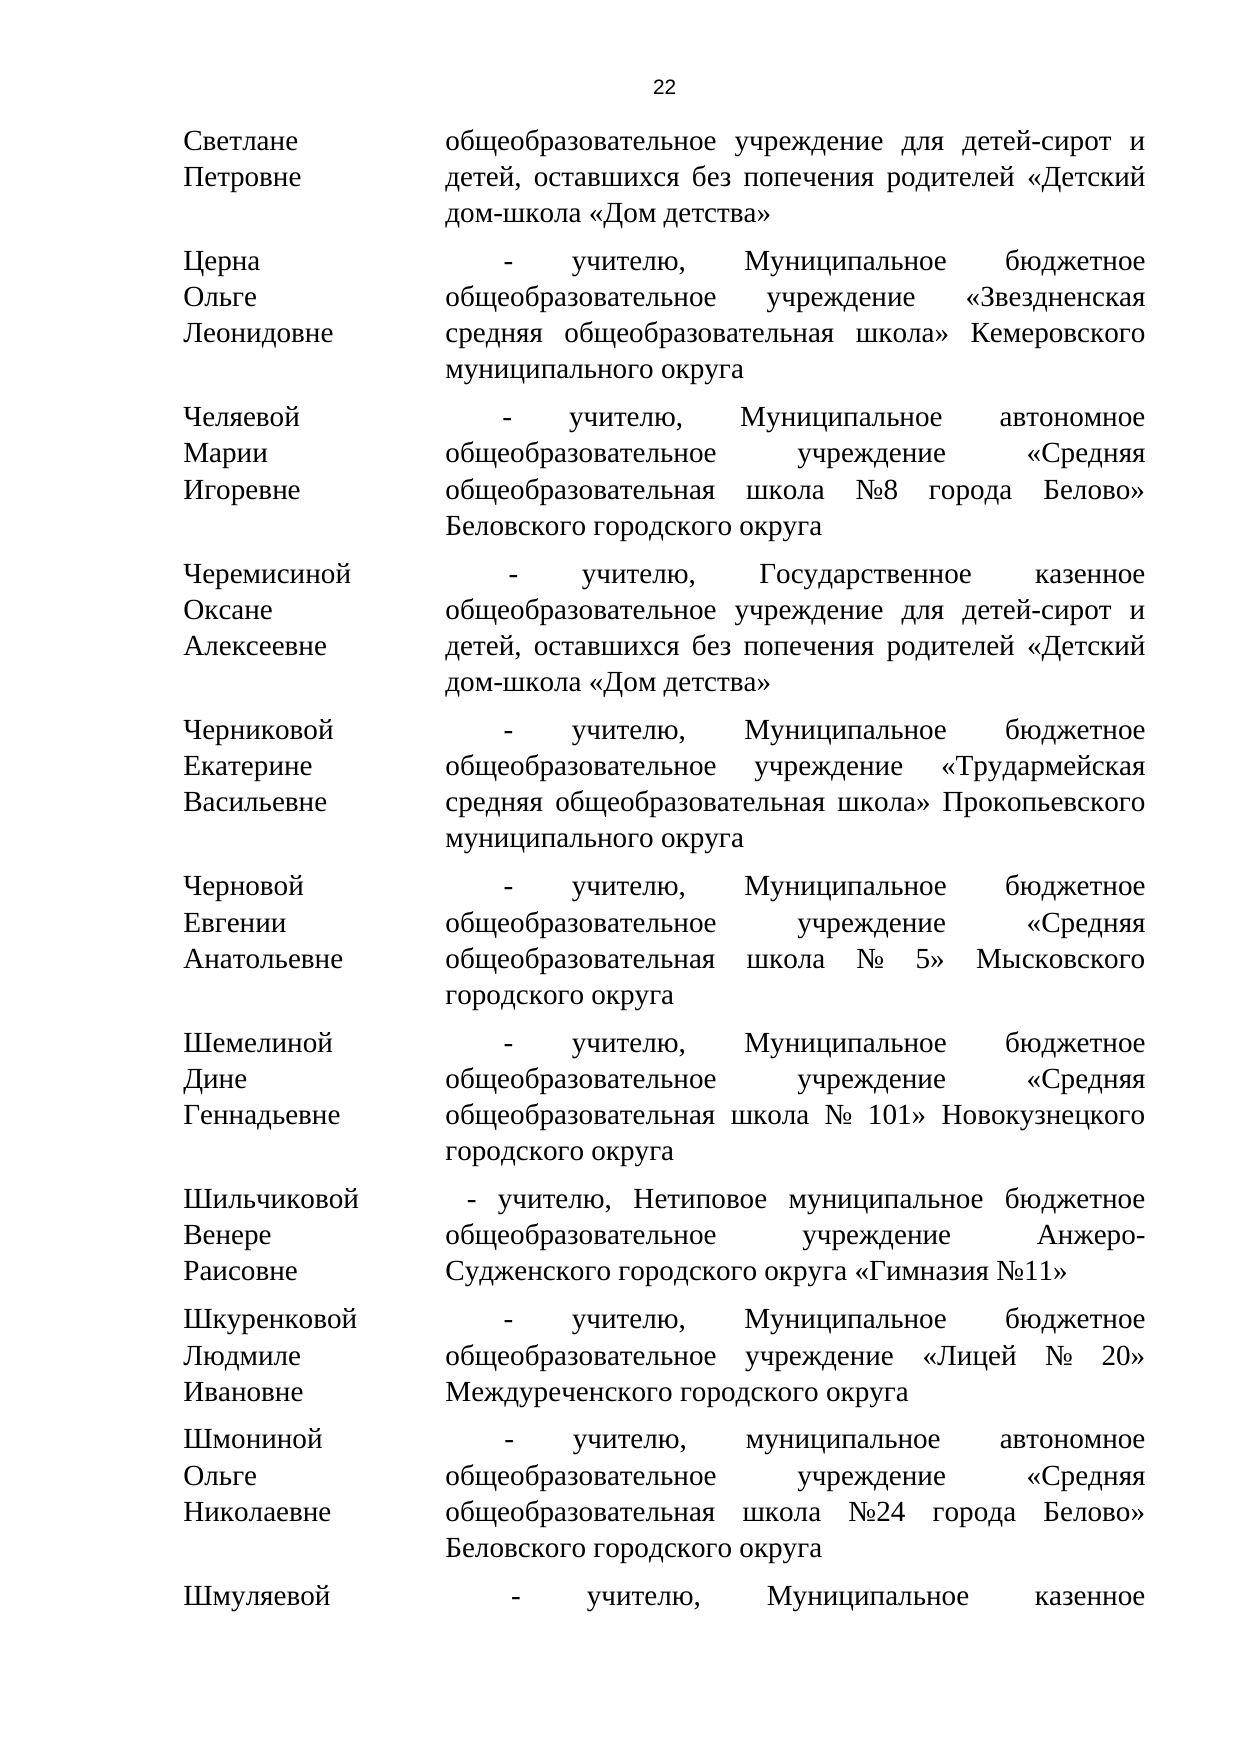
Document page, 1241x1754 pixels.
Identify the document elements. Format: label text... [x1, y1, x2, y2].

table_cell - учителю, Муниципальное бюджетное общеобразовательное учреждение «Средняя общеобразовательная школа № 5» Мысковского городского округа [438, 869, 1153, 1025]
table_cell - учителю, муниципальное автономное общеобразовательное учреждение «Средняя общеобразовательная школа №24 города Белово» Беловского городского округа [438, 1422, 1153, 1578]
table_cell Челяевой Марии Игоревне [176, 400, 438, 556]
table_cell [438, 123, 1153, 243]
table_cell - учителю, Муниципальное бюджетное общеобразовательное учреждение «Звездненская средняя общеобразовательная школа» Кемеровского муниципального округа [438, 243, 1153, 399]
table_cell Шкуренковой Людмиле Ивановне [176, 1301, 438, 1422]
table_cell Шильчиковой Венере Раисовне [176, 1181, 438, 1301]
table_cell - учителю, Муниципальное автономное общеобразовательное учреждение «Средняя общеобразовательная школа №8 города Белово» Беловского городского округа [438, 400, 1153, 556]
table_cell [438, 1578, 1153, 1613]
table_cell - учителю, Муниципальное бюджетное общеобразовательное учреждение «Лицей № 20» Междуреченского городского округа [438, 1301, 1153, 1422]
table_cell - учителю, Муниципальное бюджетное общеобразовательное учреждение «Средняя общеобразовательная школа № 101» Новокузнецкого городского округа [438, 1025, 1153, 1181]
table_cell - учителю, Нетиповое муниципальное бюджетное общеобразовательное учреждение Анжеро-Судженского городского округа «Гимназия №11» [438, 1181, 1153, 1301]
table_cell Черновой Евгении Анатольевне [176, 869, 438, 1025]
table_cell Шемелиной Дине Геннадьевне [176, 1025, 438, 1181]
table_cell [176, 123, 438, 243]
table_cell - учителю, Муниципальное бюджетное общеобразовательное учреждение «Трудармейская средняя общеобразовательная школа» Прокопьевского муниципального округа [438, 712, 1153, 868]
table_cell Церна Ольге Леонидовне [176, 243, 438, 399]
table_cell Черемисиной Оксане Алексеевне [176, 556, 438, 712]
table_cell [176, 1578, 438, 1613]
table_cell Шмониной Ольге Николаевне [176, 1422, 438, 1578]
table_cell Черниковой Екатерине Васильевне [176, 712, 438, 868]
